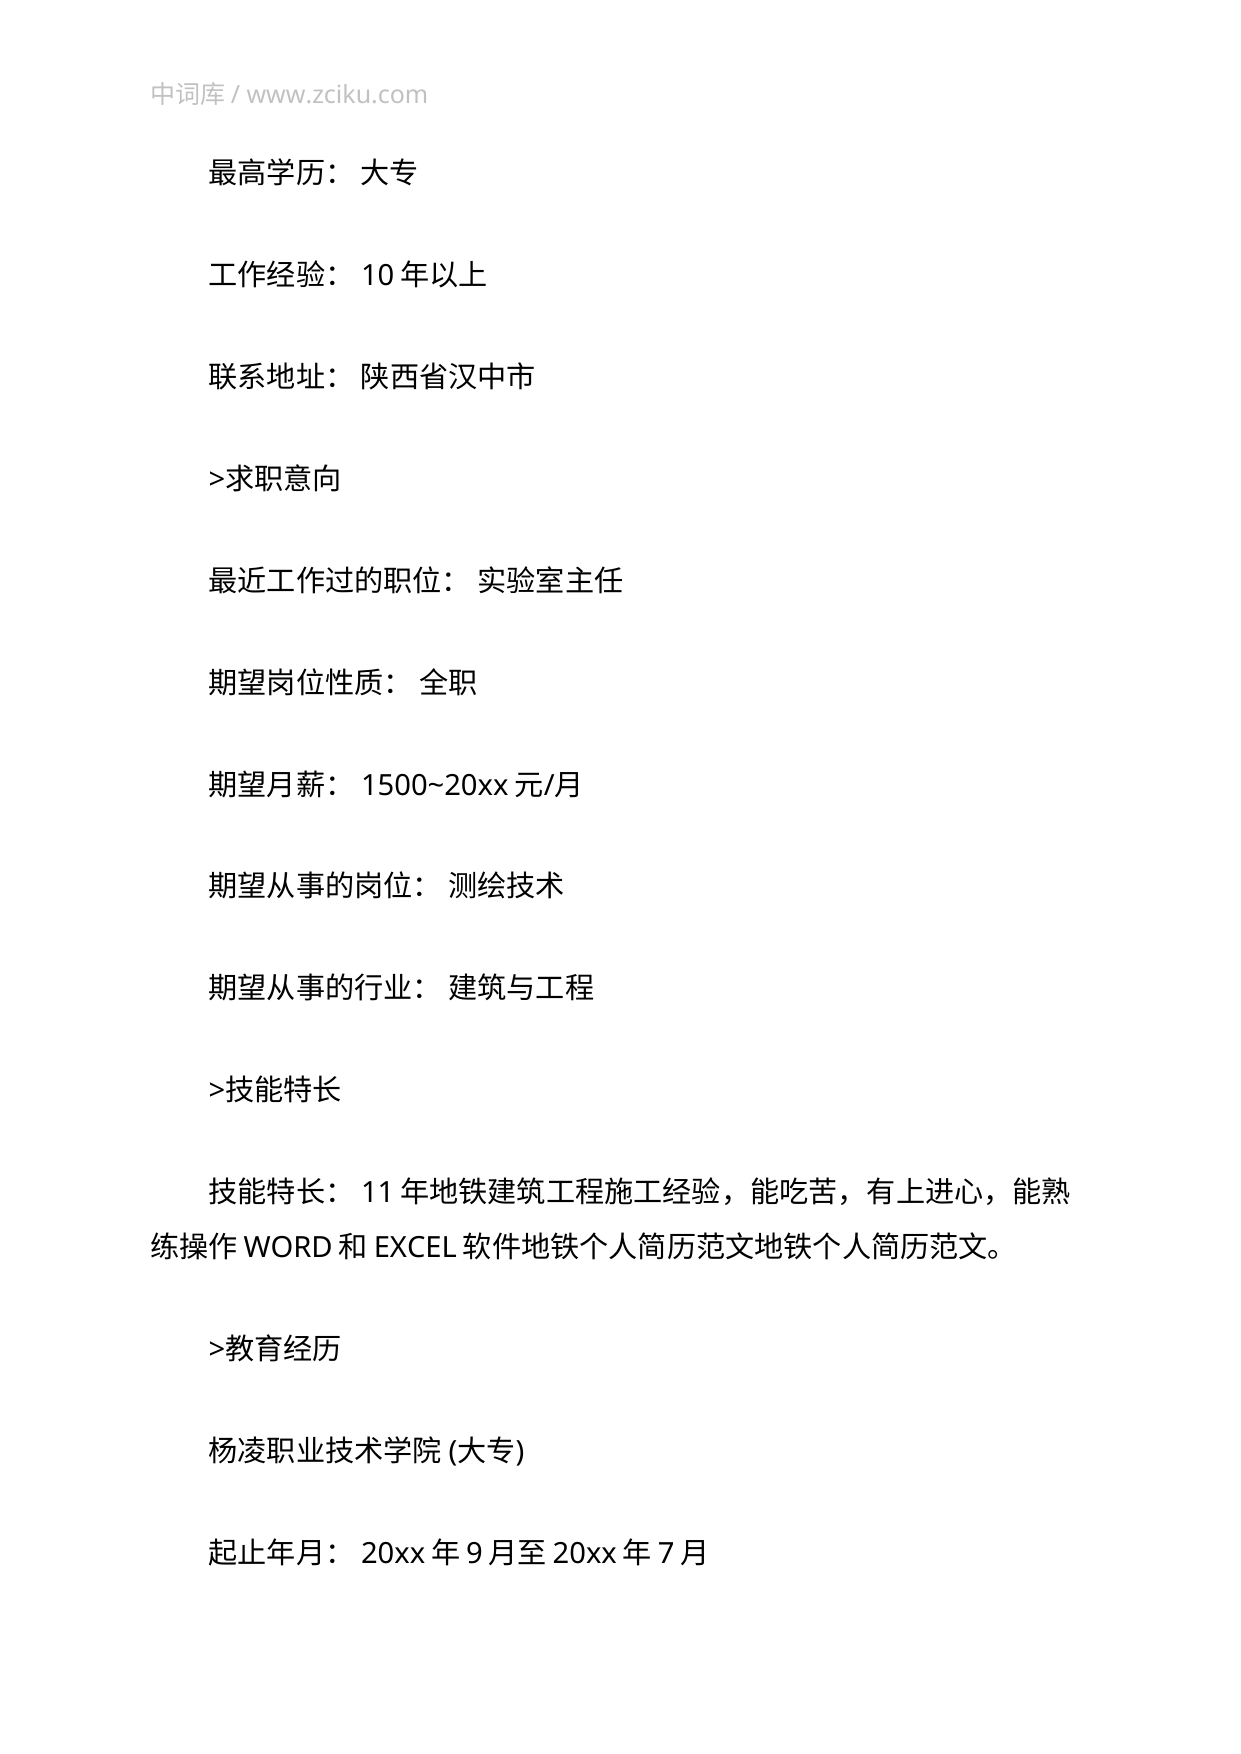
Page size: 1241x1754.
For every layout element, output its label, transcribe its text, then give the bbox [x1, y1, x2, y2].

text 期望月薪： 1500~20xx元/月 [150, 761, 1090, 803]
text 最近工作过的职位： 实验室主任 [150, 557, 1090, 600]
text 期望从事的岗位： 测绘技术 [150, 863, 1090, 905]
text 最高学历： 大专 [150, 150, 1090, 192]
text 技能特长： 11年地铁建筑工程施工经验，能吃苦，有上进心，能熟练操作WORD和EXCEL软件地铁个人简历范文地铁个人简历范文。 [150, 1168, 1090, 1266]
text 起止年月： 20xx年9月至20xx年7月 [150, 1529, 1090, 1572]
text 期望岗位性质： 全职 [150, 659, 1090, 702]
text 期望从事的行业： 建筑与工程 [150, 965, 1090, 1007]
text 联系地址： 陕西省汉中市 [150, 354, 1090, 396]
text >求职意向 [150, 456, 1090, 498]
text 杨凌职业技术学院 (大专) [150, 1427, 1090, 1470]
text 工作经验： 10年以上 [150, 252, 1090, 294]
text >技能特长 [150, 1067, 1090, 1109]
text >教育经历 [150, 1326, 1090, 1368]
